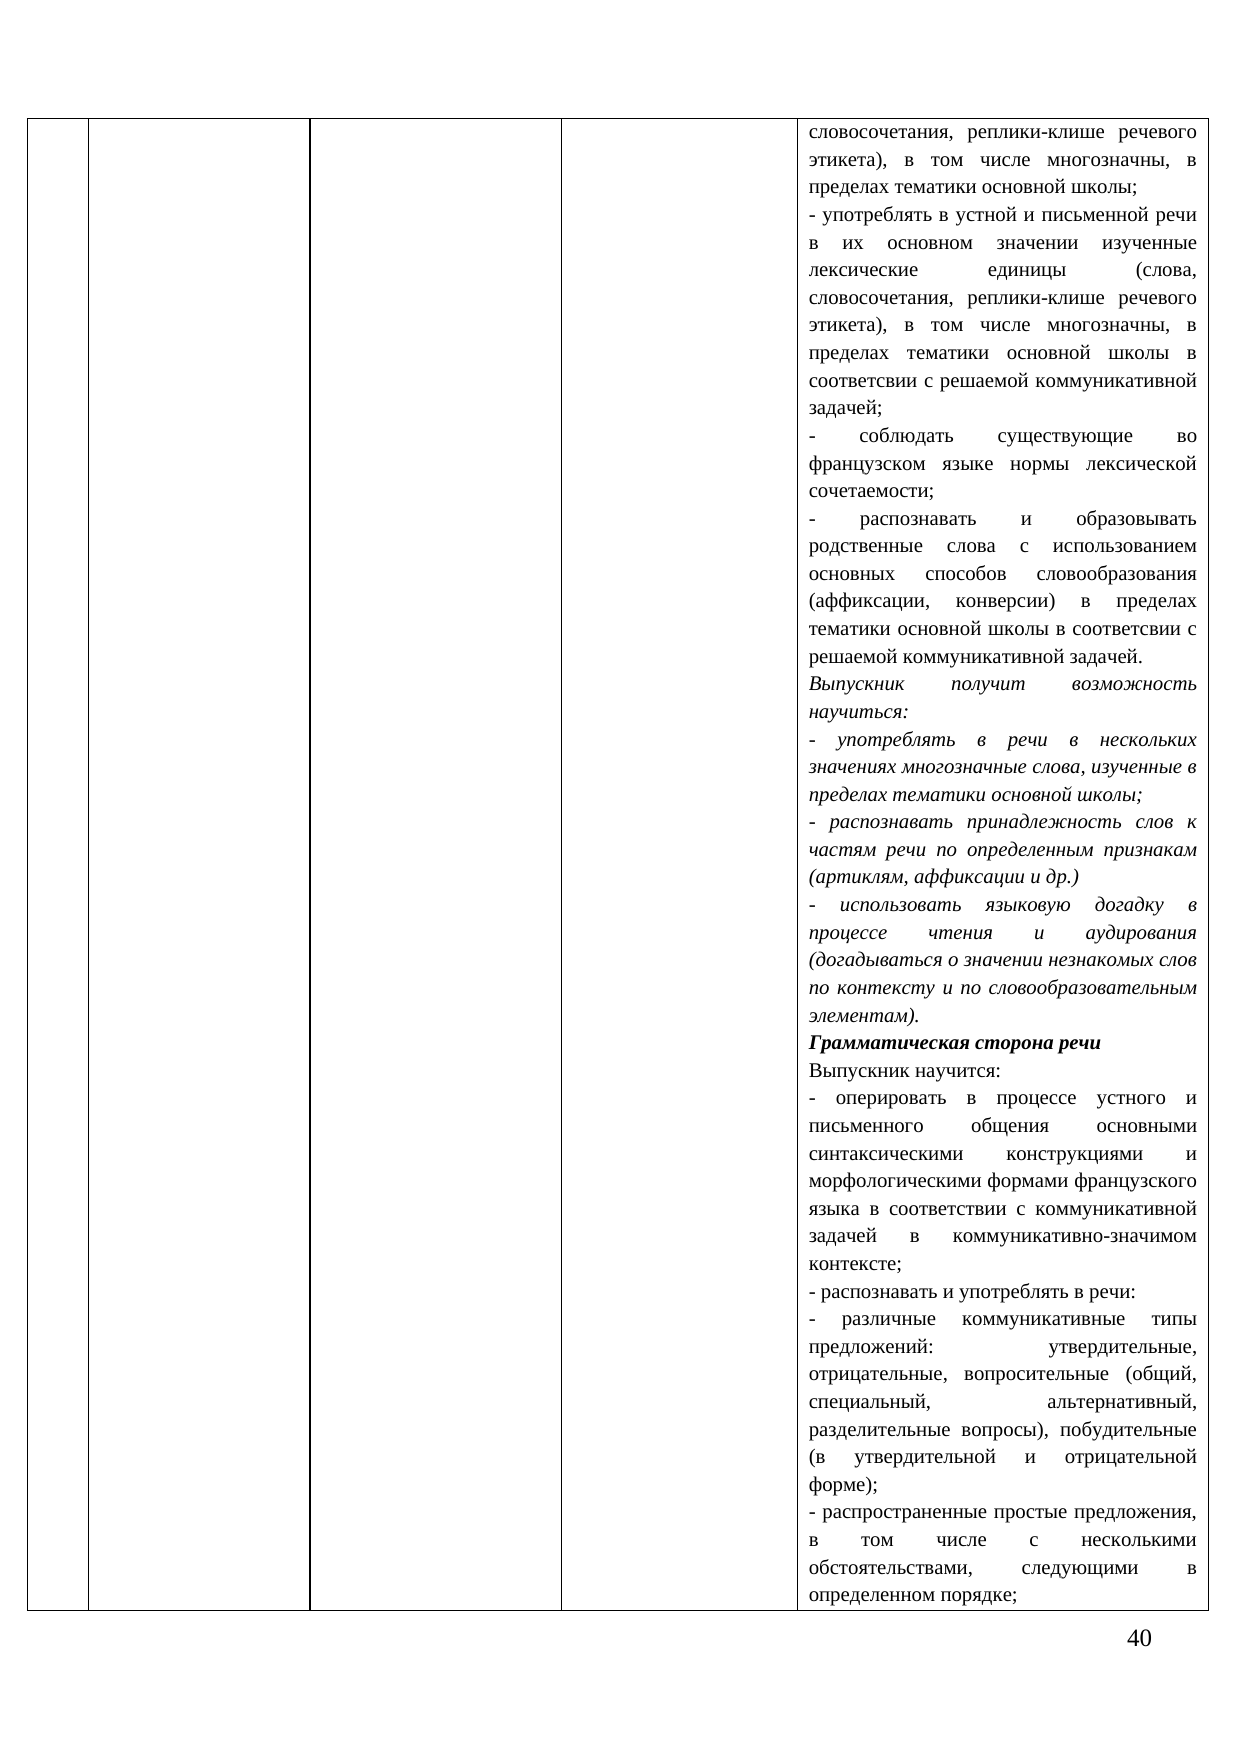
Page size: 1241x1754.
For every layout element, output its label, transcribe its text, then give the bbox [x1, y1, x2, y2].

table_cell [89, 119, 309, 1610]
table_cell 8 [28, 119, 88, 1610]
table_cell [562, 119, 797, 1610]
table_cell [798, 119, 1208, 1610]
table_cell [311, 119, 561, 1610]
